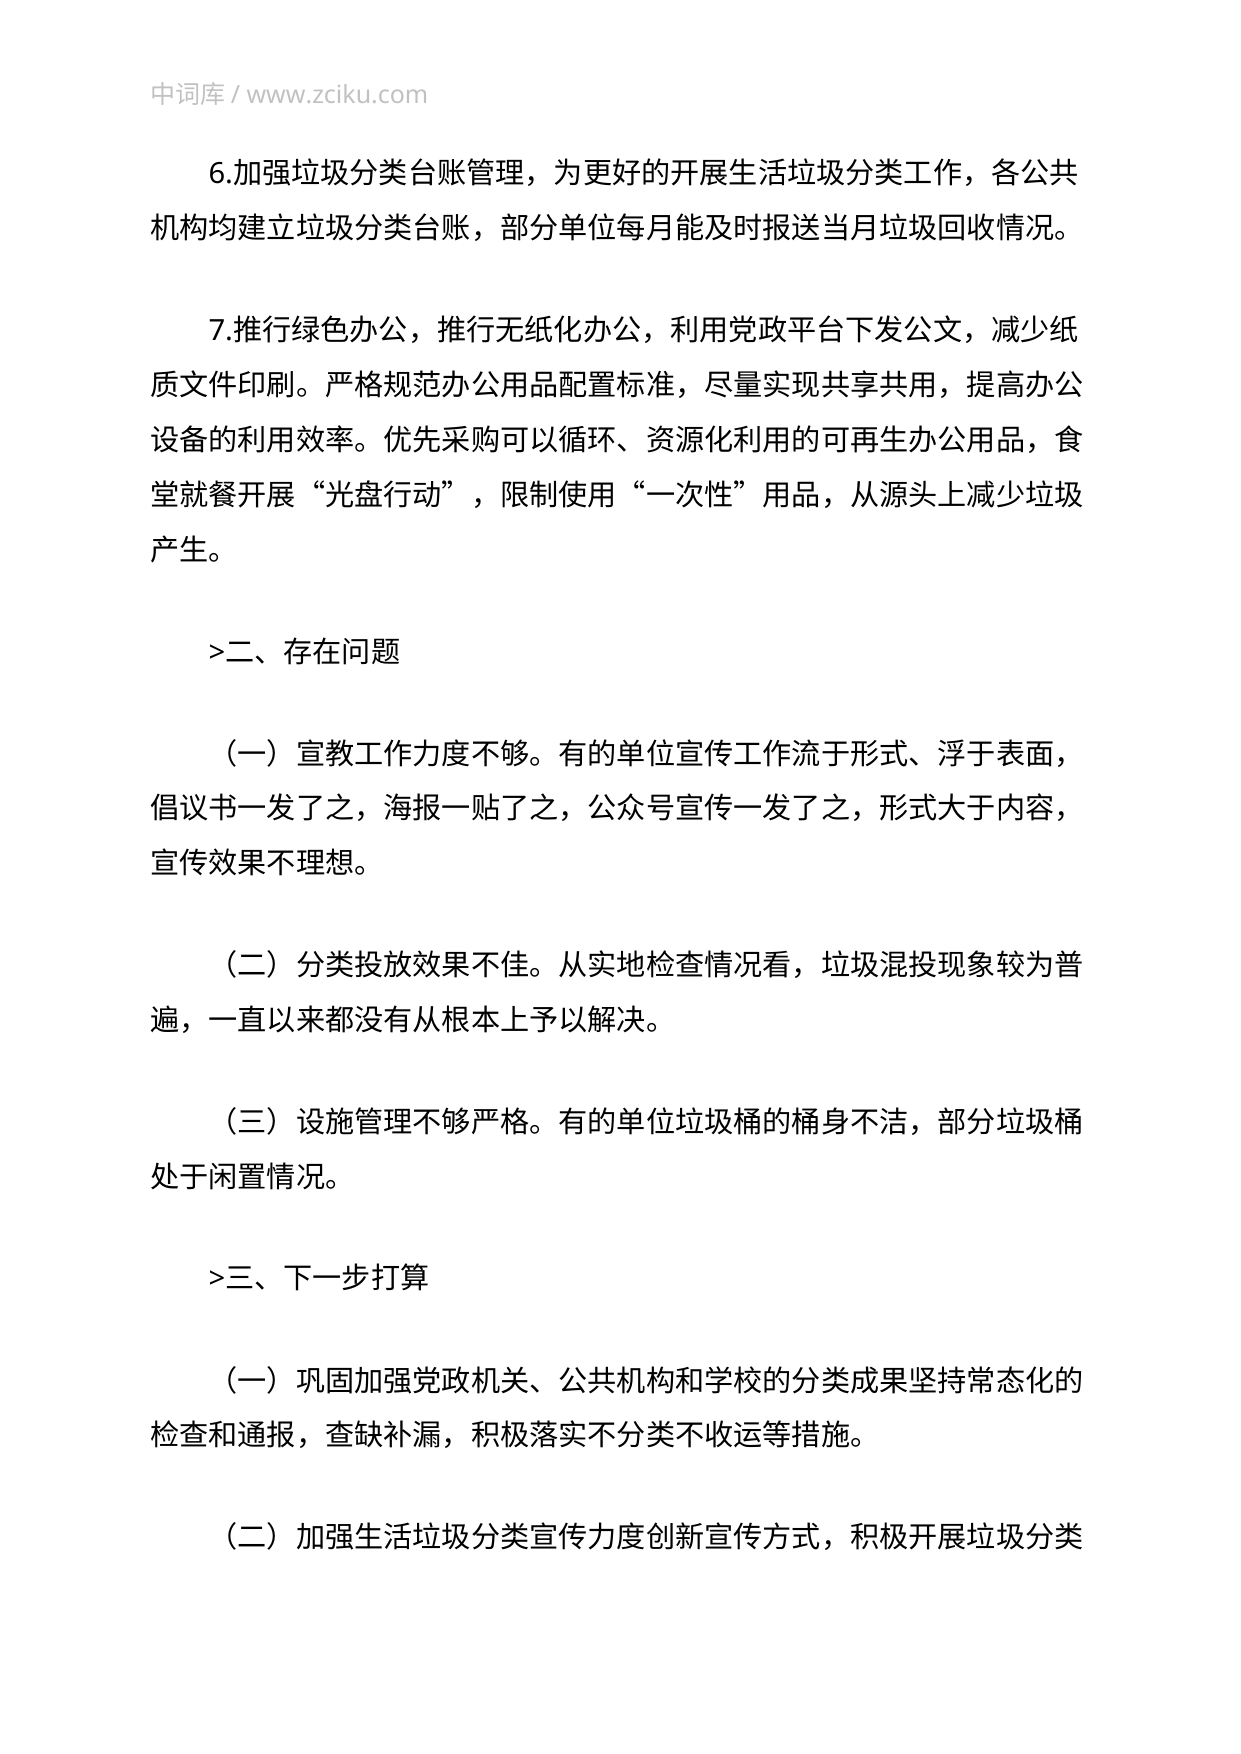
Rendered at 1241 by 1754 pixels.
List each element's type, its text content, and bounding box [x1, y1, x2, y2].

text >三、下一步打算 [150, 1255, 1090, 1297]
text 6.加强垃圾分类台账管理，为更好的开展生活垃圾分类工作，各公共机构均建立垃圾分类台账，部分单位每月能及时报送当月垃圾回收情况。 [150, 150, 1090, 247]
text （二）分类投放效果不佳。从实地检查情况看，垃圾混投现象较为普遍，一直以来都没有从根本上予以解决。 [150, 942, 1090, 1039]
text >二、存在问题 [150, 628, 1090, 671]
text （三）设施管理不够严格。有的单位垃圾桶的桶身不洁，部分垃圾桶处于闲置情况。 [150, 1098, 1090, 1196]
text （一）宣教工作力度不够。有的单位宣传工作流于形式、浮于表面，倡议书一发了之，海报一贴了之，公众号宣传一发了之，形式大于内容，宣传效果不理想。 [150, 730, 1090, 882]
text 7.推行绿色办公，推行无纸化办公，利用党政平台下发公文，减少纸质文件印刷。严格规范办公用品配置标准，尽量实现共享共用，提高办公设备的利用效率。优先采购可以循环、资源化利用的可再生办公用品，食堂就餐开展“光盘行动”，限制使用“一次性”用品，从源头上减少垃圾产生。 [150, 307, 1090, 569]
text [150, 1514, 1090, 1556]
text （一）巩固加强党政机关、公共机构和学校的分类成果坚持常态化的检查和通报，查缺补漏，积极落实不分类不收运等措施。 [150, 1357, 1090, 1454]
